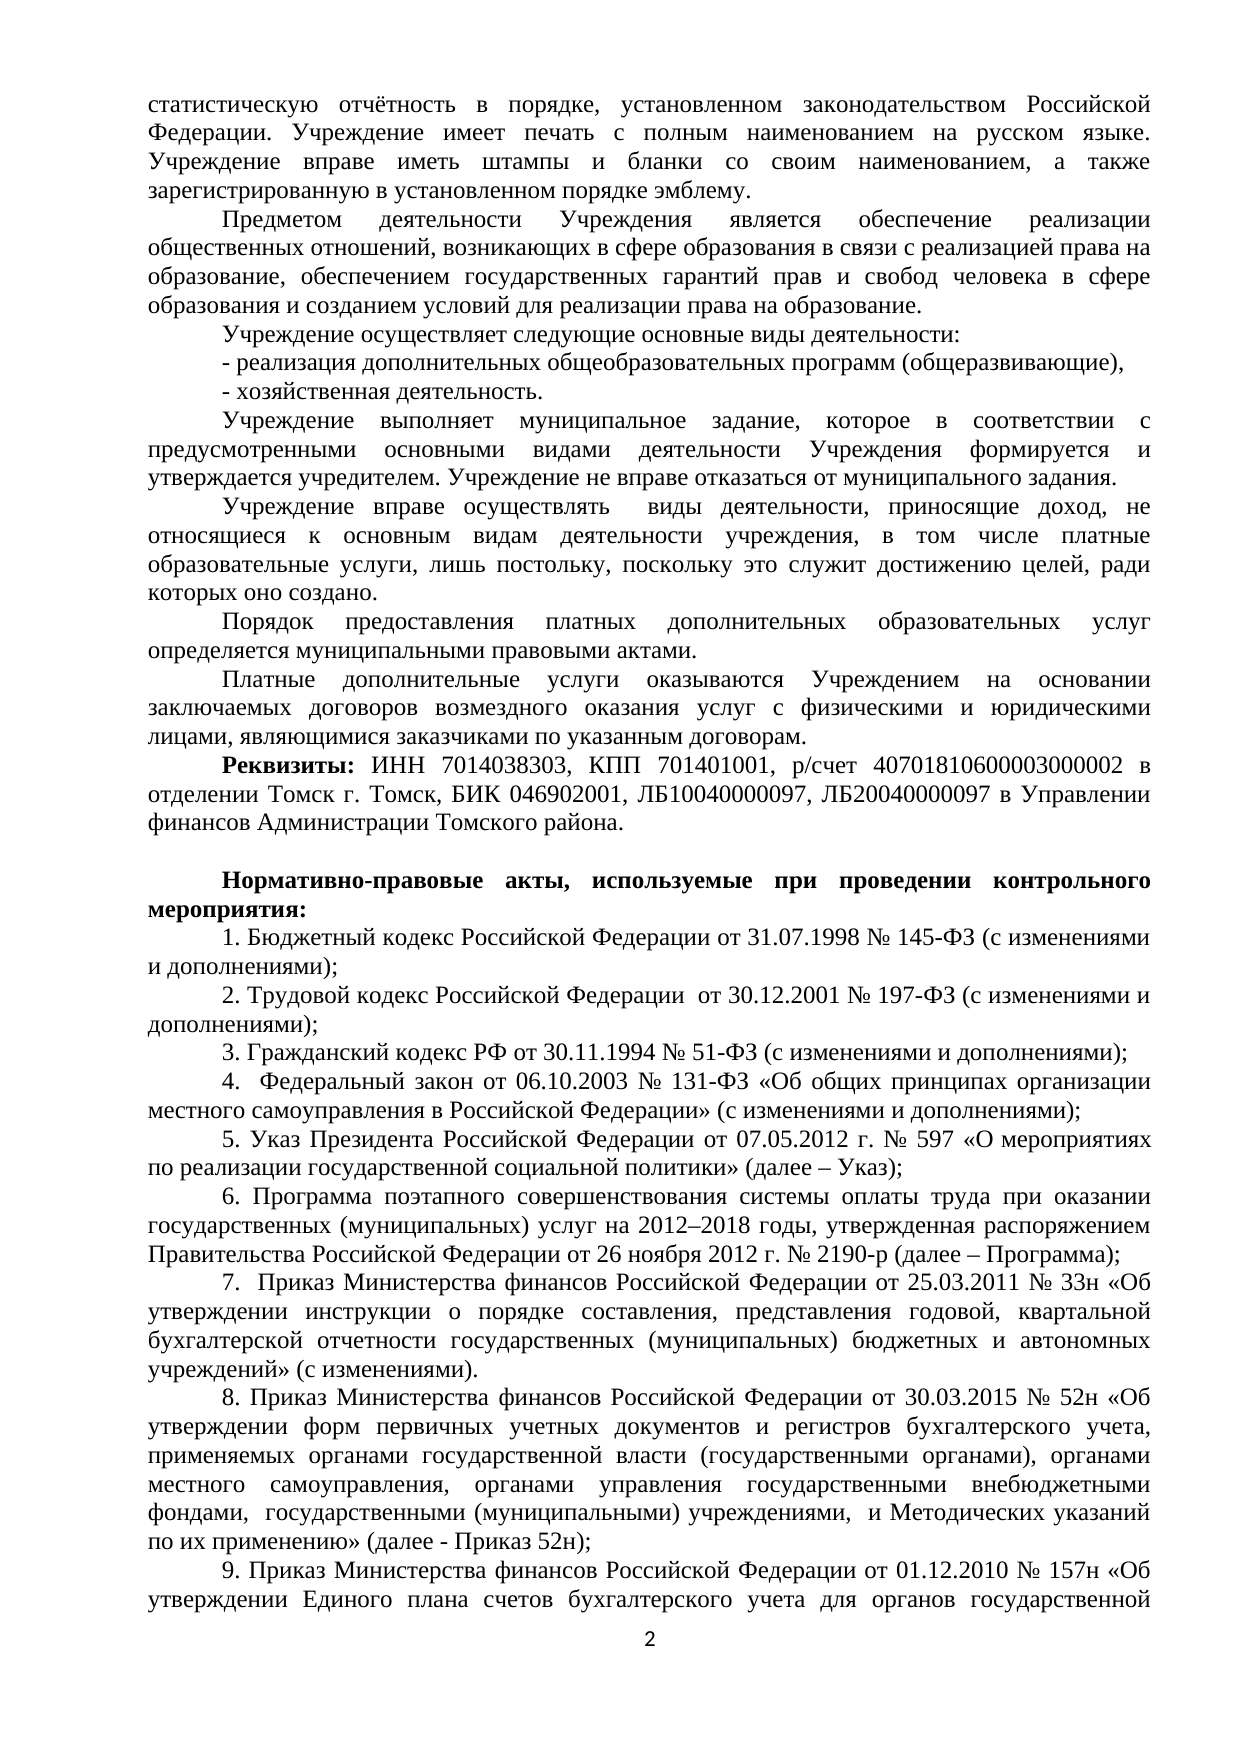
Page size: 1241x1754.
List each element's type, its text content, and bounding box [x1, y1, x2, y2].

text 8. Приказ Министерства финансов Российской Федерации от 30.03.2015 № 52н «Об утверждении форм первичных учетных документов и регистров бухгалтерского учета, применяемых органами государственной власти (государственными органами), органами местного самоуправления, органами управления государственными внебюджетными фондами, государственными (муниципальными) учреждениями, и Методических указаний по их применению» (далее - Приказ 52н); [148, 1382, 1152, 1555]
text - хозяйственная деятельность. [148, 376, 1152, 405]
text Порядок предоставления платных дополнительных образовательных услуг определяется муниципальными правовыми актами. [148, 606, 1152, 664]
text Предметом деятельности Учреждения является обеспечение реализации общественных отношений, возникающих в сфере образования в связи с реализацией права на образование, обеспечением государственных гарантий прав и свобод человека в сфере образования и созданием условий для реализации права на образование. [148, 204, 1152, 319]
text 6. Программа поэтапного совершенствования системы оплаты труда при оказании государственных (муниципальных) услуг на 2012–2018 годы, утвержденная распоряжением Правительства Российской Федерации от 26 ноября 2012 г. № 2190-р (далее – Программа); [148, 1181, 1152, 1267]
text Учреждение осуществляет следующие основные виды деятельности: [148, 319, 1152, 347]
text 4. Федеральный закон от 06.10.2003 № 131-ФЗ «Об общих принципах организации местного самоуправления в Российской Федерации» (с изменениями и дополнениями); [148, 1066, 1152, 1124]
text - реализация дополнительных общеобразовательных программ (общеразвивающие), [148, 347, 1152, 376]
text 3. Гражданский кодекс РФ от 30.11.1994 № 51-ФЗ (с изменениями и дополнениями); [148, 1037, 1152, 1066]
text 2. Трудовой кодекс Российской Федерации от 30.12.2001 № 197-ФЗ (с изменениями и дополнениями); [148, 980, 1152, 1037]
text Учреждение вправе осуществлять виды деятельности, приносящие доход, не относящиеся к основным видам деятельности учреждения, в том числе платные образовательные услуги, лишь постольку, поскольку это служит достижению целей, ради которых оно создано. [148, 491, 1152, 606]
text 7. Приказ Министерства финансов Российской Федерации от 25.03.2011 № 33н «Об утверждении инструкции о порядке составления, представления годовой, квартальной бухгалтерской отчетности государственных (муниципальных) бюджетных и автономных учреждений» (с изменениями). [148, 1267, 1152, 1382]
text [148, 1555, 1152, 1612]
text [148, 89, 1152, 204]
text 1. Бюджетный кодекс Российской Федерации от 31.07.1998 № 145-ФЗ (с изменениями и дополнениями); [148, 922, 1152, 980]
text Учреждение выполняет муниципальное задание, которое в соответствии с предусмотренными основными видами деятельности Учреждения формируется и утверждается учредителем. Учреждение не вправе отказаться от муниципального задания. [148, 405, 1152, 491]
text Платные дополнительные услуги оказываются Учреждением на основании заключаемых договоров возмездного оказания услуг с физическими и юридическими лицами, являющимися заказчиками по указанным договорам. [148, 664, 1152, 750]
text Реквизиты: ИНН 7014038303, КПП 701401001, р/счет 40701810600003000002 в отделении Томск г. Томск, БИК 046902001, ЛБ10040000097, ЛБ20040000097 в Управлении финансов Администрации Томского района. [148, 750, 1152, 836]
text 5. Указ Президента Российской Федерации от 07.05.2012 г. № 597 «О мероприятиях по реализации государственной социальной политики» (далее – Указ); [148, 1124, 1152, 1181]
text Нормативно-правовые акты, используемые при проведении контрольного мероприятия: [148, 865, 1152, 922]
